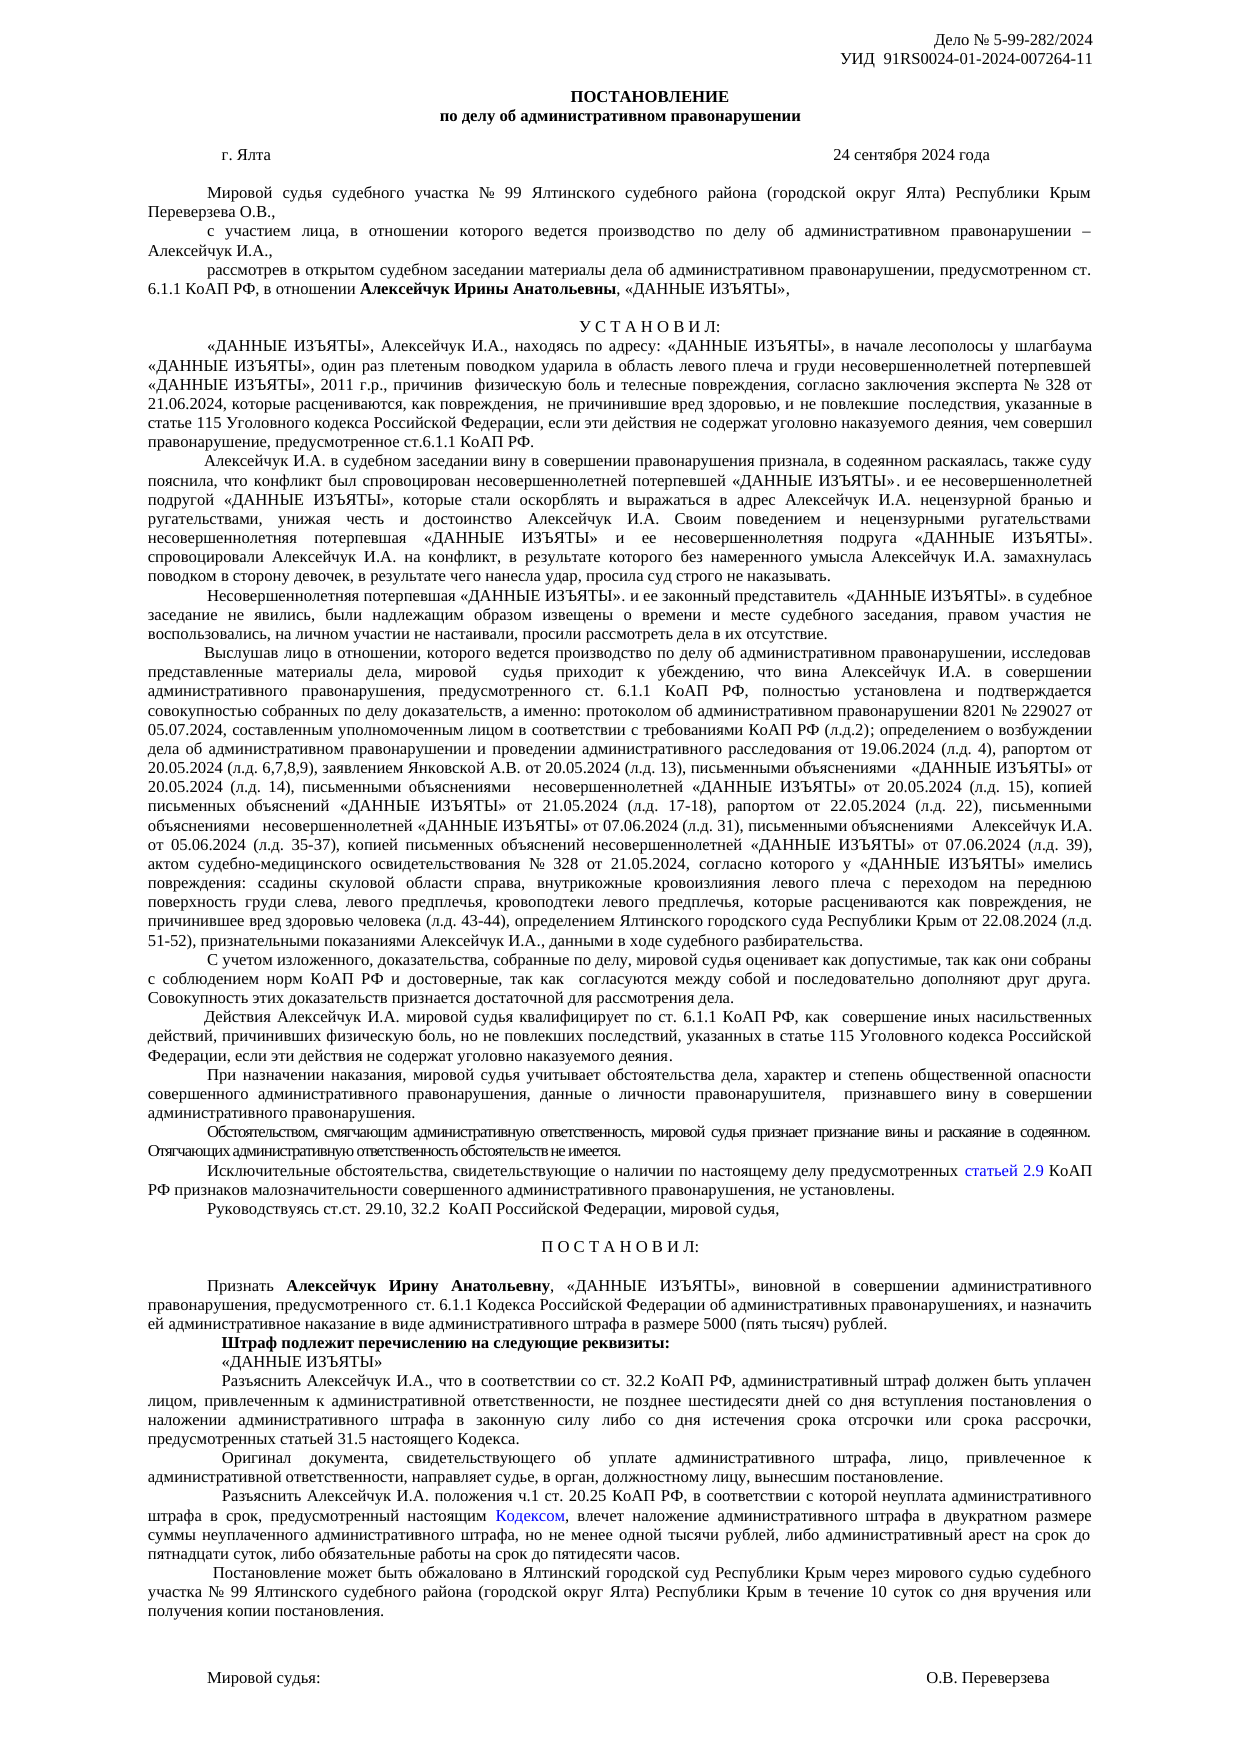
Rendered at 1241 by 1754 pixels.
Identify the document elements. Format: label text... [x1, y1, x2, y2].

text Разъяснить Алексейчук И.А. положения ч.1 ст. 20.25 КоАП РФ, в соответствии с которой неуплата административного штрафа в срок, предусмотренный настоящим Кодексом, влечет наложение административного штрафа в двукратном размере суммы неуплаченного административного штрафа, но не менее одной тысячи рублей, либо административный арест на срок до пятнадцати суток, либо обязательные работы на срок до пятидесяти часов. [148, 1486, 1092, 1563]
text С учетом изложенного, доказательства, собранные по делу, мировой судья оценивает как допустимые, так как они собраны с соблюдением норм КоАП РФ и достоверные, так как согласуются между собой и последовательно дополняют друг друга. Совокупность этих доказательств признается достаточной для рассмотрения дела. [148, 949, 1092, 1007]
subtitle ПОСТАНОВЛЕНИЕ [148, 87, 1092, 106]
text «ДАННЫЕ ИЗЪЯТЫ» [148, 1352, 1092, 1371]
text «ДАННЫЕ ИЗЪЯТЫ», Алексейчук И.А., находясь по адресу: «ДАННЫЕ ИЗЪЯТЫ», в начале лесополосы у шлагбаума «ДАННЫЕ ИЗЪЯТЫ», один раз плетеным поводком ударила в область левого плеча и груди несовершеннолетней потерпевшей «ДАННЫЕ ИЗЪЯТЫ», 2011 г.р., причинив физическую боль и телесные повреждения, согласно заключения эксперта № 328 от 21.06.2024, которые расцениваются, как повреждения, не причинившие вред здоровью, и не повлекшие последствия, указанные в статье 115 Уголовного кодекса Российской Федерации, если эти действия не содержат уголовно наказуемого деяния, чем совершил правонарушение, предусмотренное ст.6.1.1 КоАП РФ. [148, 336, 830, 394]
text П О С Т А Н О В И Л: [148, 1237, 1092, 1256]
text г. Ялта 24 сентября 2024 года [148, 144, 1092, 183]
text с участием лица, в отношении которого ведется производство по делу об административном правонарушении – Алексейчук И.А., [148, 221, 1092, 259]
text Выслушав лицо в отношении, которого ведется производство по делу об административном правонарушении, исследовав представленные материалы дела, мировой судья приходит к убеждению, что вина Алексейчук И.А. в совершении административного правонарушения, предусмотренного ст. 6.1.1 КоАП РФ, полностью установлена и подтверждается совокупностью собранных по делу доказательств, а именно: протоколом об административном правонарушении 8201 № 229027 от 05.07.2024, составленным уполномоченным лицом в соответствии с требованиями КоАП РФ (л.д.2); определением о возбуждении дела об административном правонарушении и проведении административного расследования от 19.06.2024 (л.д. 4), рапортом от 20.05.2024 (л.д. 6,7,8,9), заявлением Янковской А.В. от 20.05.2024 (л.д. 13), письменными объяснениями «ДАННЫЕ ИЗЪЯТЫ» от 20.05.2024 (л.д. 14), письменными объяснениями несовершеннолетней «ДАННЫЕ ИЗЪЯТЫ» от 20.05.2024 (л.д. 15), копией письменных объяснений «ДАННЫЕ ИЗЪЯТЫ» от 21.05.2024 (л.д. 17-18), рапортом от 22.05.2024 (л.д. 22), письменными объяснениями несовершеннолетней «ДАННЫЕ ИЗЪЯТЫ» от 07.06.2024 (л.д. 31), письменными объяснениями Алексейчук И.А. от 05.06.2024 (л.д. 35-37), копией письменных объяснений несовершеннолетней «ДАННЫЕ ИЗЪЯТЫ» от 07.06.2024 (л.д. 39), актом судебно-медицинского освидетельствования № 328 от 21.05.2024, согласно которого у «ДАННЫЕ ИЗЪЯТЫ» имелись повреждения: ссадины скуловой области справа, внутрикожные кровоизлияния левого плеча с переходом на переднюю поверхность груди слева, левого предплечья, кровоподтеки левого предплечья, которые расцениваются как повреждения, не причинившее вред здоровью человека (л.д. 43-44), определением Ялтинского городского суда Республики Крым от 22.08.2024 (л.д. 51-52), признательными показаниями Алексейчук И.А., данными в ходе судебного разбирательства. [148, 643, 1092, 949]
text Оригинал документа, свидетельствующего об уплате административного штрафа, лицо, привлеченное к административной ответственности, направляет судье, в орган, должностному лицу, вынесшим постановление. [148, 1448, 1092, 1486]
text Признать Алексейчук Ирину Анатольевну, «ДАННЫЕ ИЗЪЯТЫ», виновной в совершении административного правонарушения, предусмотренного ст. 6.1.1 Кодекса Российской Федерации об административных правонарушениях, и назначить ей административное наказание в виде административного штрафа в размере 5000 (пять тысяч) рублей. [148, 1275, 1092, 1333]
text Алексейчук И.А. в судебном заседании вину в совершении правонарушения признала, в содеянном раскаялась, также суду пояснила, что конфликт был спровоцирован несовершеннолетней потерпевшей «ДАННЫЕ ИЗЪЯТЫ». и ее несовершеннолетней подругой «ДАННЫЕ ИЗЪЯТЫ», которые стали оскорблять и выражаться в адрес Алексейчук И.А. нецензурной бранью и ругательствами, унижая честь и достоинство Алексейчук И.А. Своим поведением и нецензурными ругательствами несовершеннолетняя потерпевшая «ДАННЫЕ ИЗЪЯТЫ» и ее несовершеннолетняя подруга «ДАННЫЕ ИЗЪЯТЫ». спровоцировали Алексейчук И.А. на конфликт, в результате которого без намеренного умысла Алексейчук И.А. замахнулась поводком в сторону девочек, в результате чего нанесла удар, просила суд строго не наказывать. [148, 451, 1092, 585]
text При назначении наказания, мировой судья учитывает обстоятельства дела, характер и степень общественной опасности совершенного административного правонарушения, данные о личности правонарушителя, признавшего вину в совершении административного правонарушения. [148, 1064, 1092, 1122]
text УИД 91RS0024-01-2024-007264-11 [148, 49, 1092, 68]
text Мировой судья судебного участка № 99 Ялтинского судебного района (городской округ Ялта) Республики Крым Переверзева О.В., [148, 183, 1092, 221]
text Разъяснить Алексейчук И.А., что в соответствии со ст. 32.2 КоАП РФ, административный штраф должен быть уплачен лицом, привлеченным к административной ответственности, не позднее шестидесяти дней со дня вступления постановления о наложении административного штрафа в законную силу либо со дня истечения срока отсрочки или срока рассрочки, предусмотренных статьей 31.5 настоящего Кодекса. [148, 1371, 1092, 1448]
text Обстоятельством, смягчающим административную ответственность, мировой судья признает признание вины и раскаяние в содеянном. Отягчающих административную ответственность обстоятельств не имеется. [148, 1122, 1092, 1160]
text У С Т А Н О В И Л: [148, 317, 1092, 336]
text Руководствуясь ст.ст. 29.10, 32.2 КоАП Российской Федерации, мировой судья, [148, 1199, 1092, 1218]
text Исключительные обстоятельства, свидетельствующие о наличии по настоящему делу предусмотренных статьей 2.9 КоАП РФ признаков малозначительности совершенного административного правонарушения, не установлены. [148, 1160, 1092, 1199]
text Штраф подлежит перечислению на следующие реквизиты: [148, 1333, 1092, 1352]
text по делу об административном правонарушении [148, 106, 1092, 125]
text Постановление может быть обжаловано в Ялтинский городской суд Республики Крым через мирового судью судебного участка № 99 Ялтинского судебного района (городской округ Ялта) Республики Крым в течение 10 суток со дня вручения или получения копии постановления. [148, 1563, 1092, 1620]
text рассмотрев в открытом судебном заседании материалы дела об административном правонарушении, предусмотренном ст. 6.1.1 КоАП РФ, в отношении Алексейчук Ирины Анатольевны, «ДАННЫЕ ИЗЪЯТЫ», [148, 259, 1092, 298]
text Мировой судья: О.В. Переверзева [148, 1668, 1092, 1687]
text Несовершеннолетняя потерпевшая «ДАННЫЕ ИЗЪЯТЫ». и ее законный представитель «ДАННЫЕ ИЗЪЯТЫ». в судебное заседание не явились, были надлежащим образом извещены о времени и месте судебного заседания, правом участия не воспользовались, на личном участии не настаивали, просили рассмотреть дела в их отсутствие. [148, 585, 1092, 643]
text Действия Алексейчук И.А. мировой судья квалифицирует по ст. 6.1.1 КоАП РФ, как совершение иных насильственных действий, причинивших физическую боль, но не повлекших последствий, указанных в статье 115 Уголовного кодекса Российской Федерации, если эти действия не содержат уголовно наказуемого деяния. [148, 1007, 1092, 1064]
subtitle Дело № 5-99-282/2024 [811, 29, 1092, 49]
text «ДАННЫЕ ИЗЪЯТЫ», Алексейчук И.А., находясь по адресу: «ДАННЫЕ ИЗЪЯТЫ», в начале лесополосы у шлагбаума «ДАННЫЕ ИЗЪЯТЫ», один раз плетеным поводком ударила в область левого плеча и груди несовершеннолетней потерпевшей «ДАННЫЕ ИЗЪЯТЫ», 2011 г.р., причинив физическую боль и телесные повреждения, согласно заключения эксперта № 328 от 21.06.2024, которые расцениваются, как повреждения, не причинившие вред здоровью, и не повлекшие последствия, указанные в статье 115 Уголовного кодекса Российской Федерации, если эти действия не содержат уголовно наказуемого деяния, чем совершил правонарушение, предусмотренное ст.6.1.1 КоАП РФ. [148, 394, 1092, 451]
